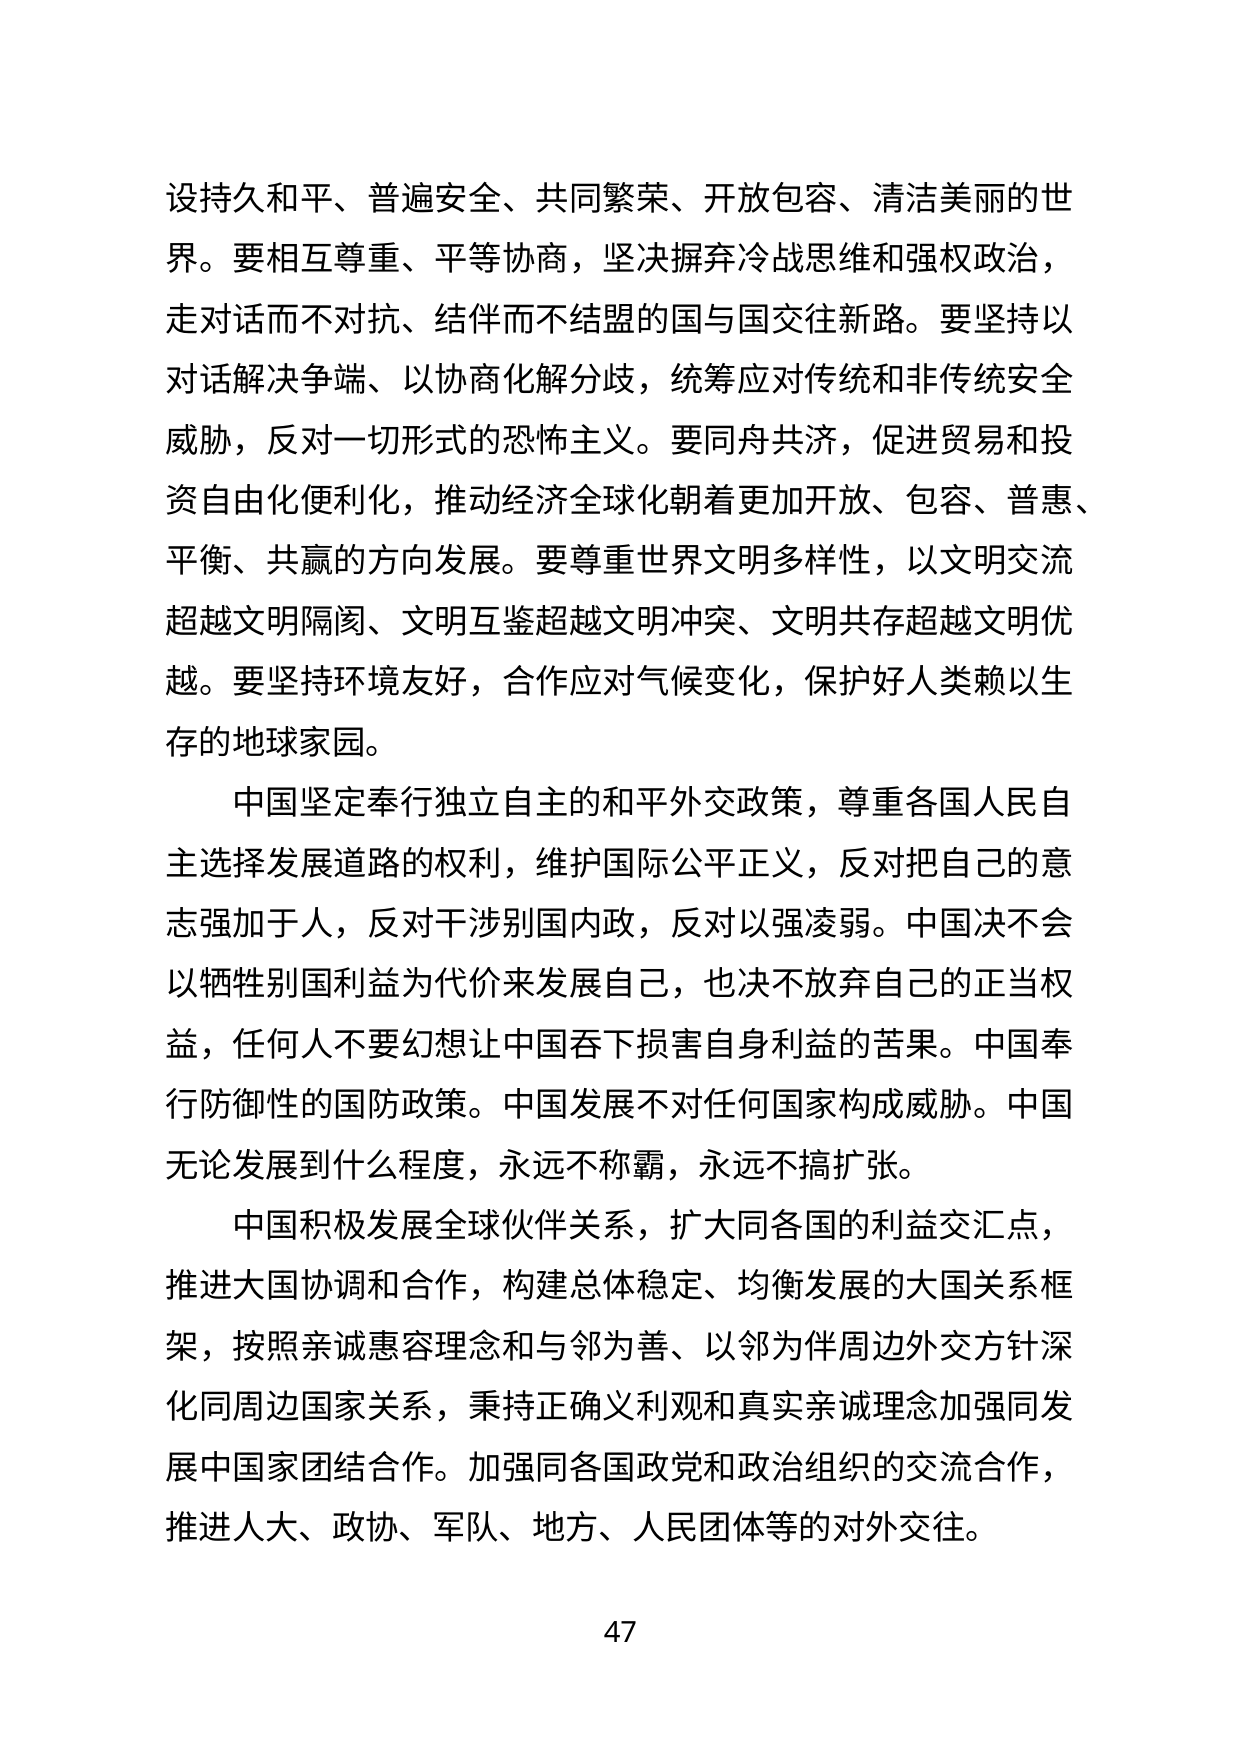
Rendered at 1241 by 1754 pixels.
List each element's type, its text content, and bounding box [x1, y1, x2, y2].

text 中国积极发展全球伙伴关系，扩大同各国的利益交汇点，推进大国协调和合作，构建总体稳定、均衡发展的大国关系框架，按照亲诚惠容理念和与邻为善、以邻为伴周边外交方针深化同周边国家关系，秉持正确义利观和真实亲诚理念加强同发展中国家团结合作。加强同各国政党和政治组织的交流合作，推进人大、政协、军队、地方、人民团体等的对外交往。 [165, 1189, 1075, 1552]
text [165, 162, 1075, 766]
text 中国坚定奉行独立自主的和平外交政策，尊重各国人民自主选择发展道路的权利，维护国际公平正义，反对把自己的意志强加于人，反对干涉别国内政，反对以强凌弱。中国决不会以牺牲别国利益为代价来发展自己，也决不放弃自己的正当权益，任何人不要幻想让中国吞下损害自身利益的苦果。中国奉行防御性的国防政策。中国发展不对任何国家构成威胁。中国无论发展到什么程度，永远不称霸，永远不搞扩张。 [165, 766, 1075, 1189]
